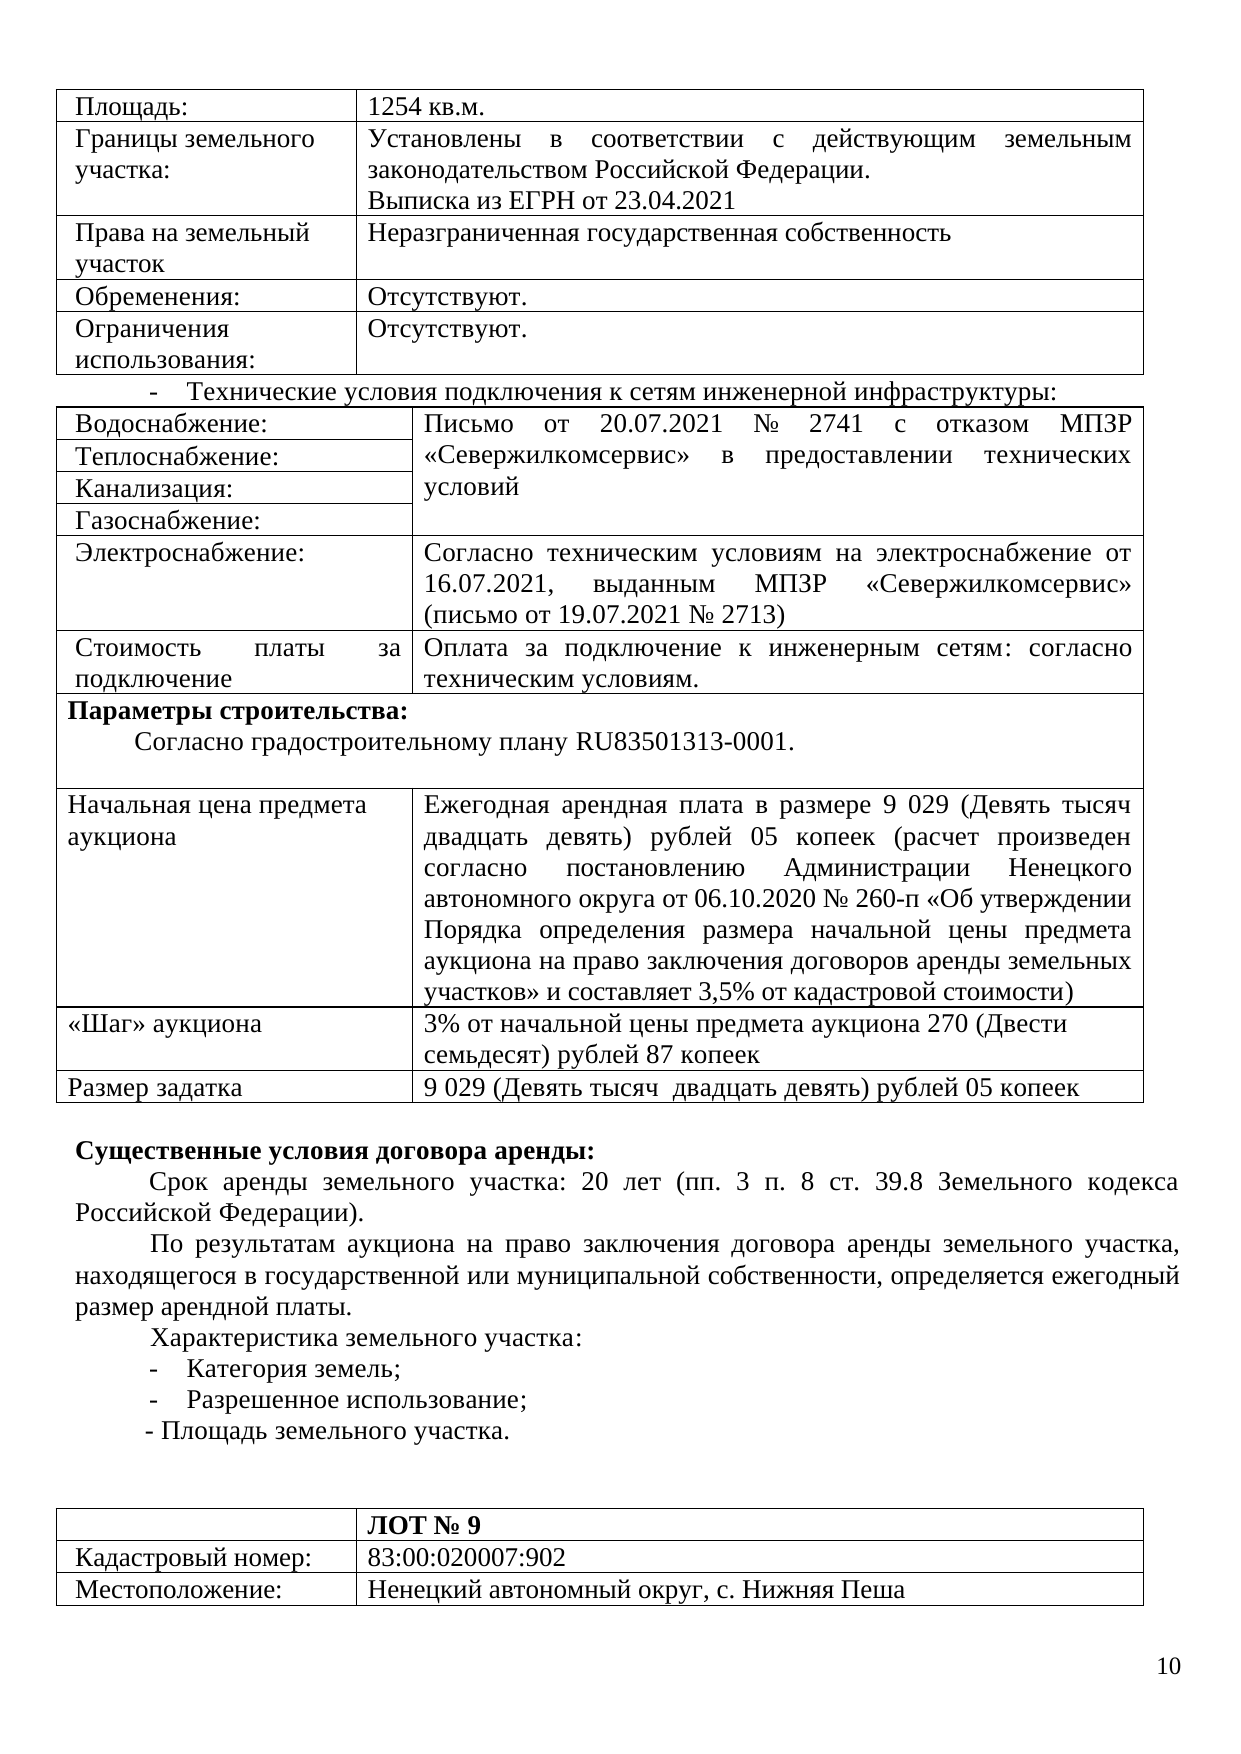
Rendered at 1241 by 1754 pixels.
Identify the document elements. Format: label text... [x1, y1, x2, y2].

text Срок аренды земельного участка: 20 лет (пп. 3 п. 8 ст. 39.8 Земельного кодекса Российской Федерации). [75, 1165, 1181, 1228]
table_cell «Шаг» аукциона [57, 1008, 412, 1070]
table_cell Кадастровый номер: [57, 1541, 356, 1572]
table_cell Газоснабжение: [57, 504, 412, 535]
table_cell Размер задатка [57, 1071, 412, 1102]
table_header ЛОТ № 9 [357, 1509, 1143, 1540]
table_cell Неразграниченная государственная собственность [357, 216, 1143, 279]
table_cell Ненецкий автономный округ, с. Нижняя Пеша [357, 1573, 1143, 1604]
table_cell Обременения: [57, 280, 356, 311]
list Категория земель; [149, 1352, 1181, 1383]
table_cell Согласно техническим условиям на электроснабжение от 16.07.2021, выданным МПЗР «Севержилкомсервис» (письмо от 19.07.2021 № 2713) [413, 536, 1143, 629]
list Разрешенное использование; [149, 1383, 1181, 1414]
table_cell Площадь: [57, 90, 356, 121]
table_header Письмо от 20.07.2021 № 2741 с отказом МПЗР «Севержилкомсервис» в предоставлении технических условий [413, 408, 1143, 535]
table_header [57, 1509, 356, 1540]
table_cell Параметры строительства: Согласно градостроительному плану RU83501313-0001. [57, 694, 1143, 787]
table_cell Канализация: [57, 472, 412, 503]
table_cell 3% от начальной цены предмета аукциона 270 (Двести семьдесят) рублей 87 копеек [413, 1008, 1143, 1070]
table_cell Ограничения использования: [57, 312, 356, 374]
text - Площадь земельного участка. [75, 1414, 1181, 1446]
table_cell 9 029 (Девять тысяч двадцать девять) рублей 05 копеек [413, 1071, 1143, 1102]
table_cell Стоимость платы за подключение [57, 631, 412, 693]
table_cell Электроснабжение: [57, 536, 412, 629]
table_cell Отсутствуют. [357, 280, 1143, 311]
table_cell Границы земельного участка: [57, 122, 356, 215]
text Характеристика земельного участка: [75, 1321, 1181, 1352]
table_cell 83:00:020007:902 [357, 1541, 1143, 1572]
table_cell Установлены в соответствии с действующим земельным законодательством Российской Федерации. Выписка из ЕГРН от 23.04.2021 [357, 122, 1143, 215]
table_cell Права на земельный участок [57, 216, 356, 279]
table_cell Отсутствуют. [357, 312, 1143, 374]
table_cell Ежегодная арендная плата в размере 9 029 (Девять тысяч двадцать девять) рублей 05 копеек (расчет произведен согласно постановлению Администрации Ненецкого автономного округа от 06.10.2020 № 260-п «Об утверждении Порядка определения размера начальной цены предмета аукциона на право заключения договоров аренды земельных участков» и составляет 3,5% от кадастровой стоимости) [413, 789, 1143, 1006]
table_cell Теплоснабжение: [57, 440, 412, 471]
table_cell Начальная цена предмета аукциона [57, 789, 412, 1006]
table_cell Местоположение: [57, 1573, 356, 1604]
text По результатам аукциона на право заключения договора аренды земельного участка, находящегося в государственной или муниципальной собственности, определяется ежегодный размер арендной платы. [75, 1228, 1181, 1321]
list Технические условия подключения к сетям инженерной инфраструктуры: [149, 375, 1181, 406]
table_cell 1254 кв.м. [357, 90, 1143, 121]
table_cell Оплата за подключение к инженерным сетям: согласно техническим условиям. [413, 631, 1143, 693]
table_header Водоснабжение: [57, 408, 412, 438]
text Существенные условия договора аренды: [75, 1134, 1181, 1165]
